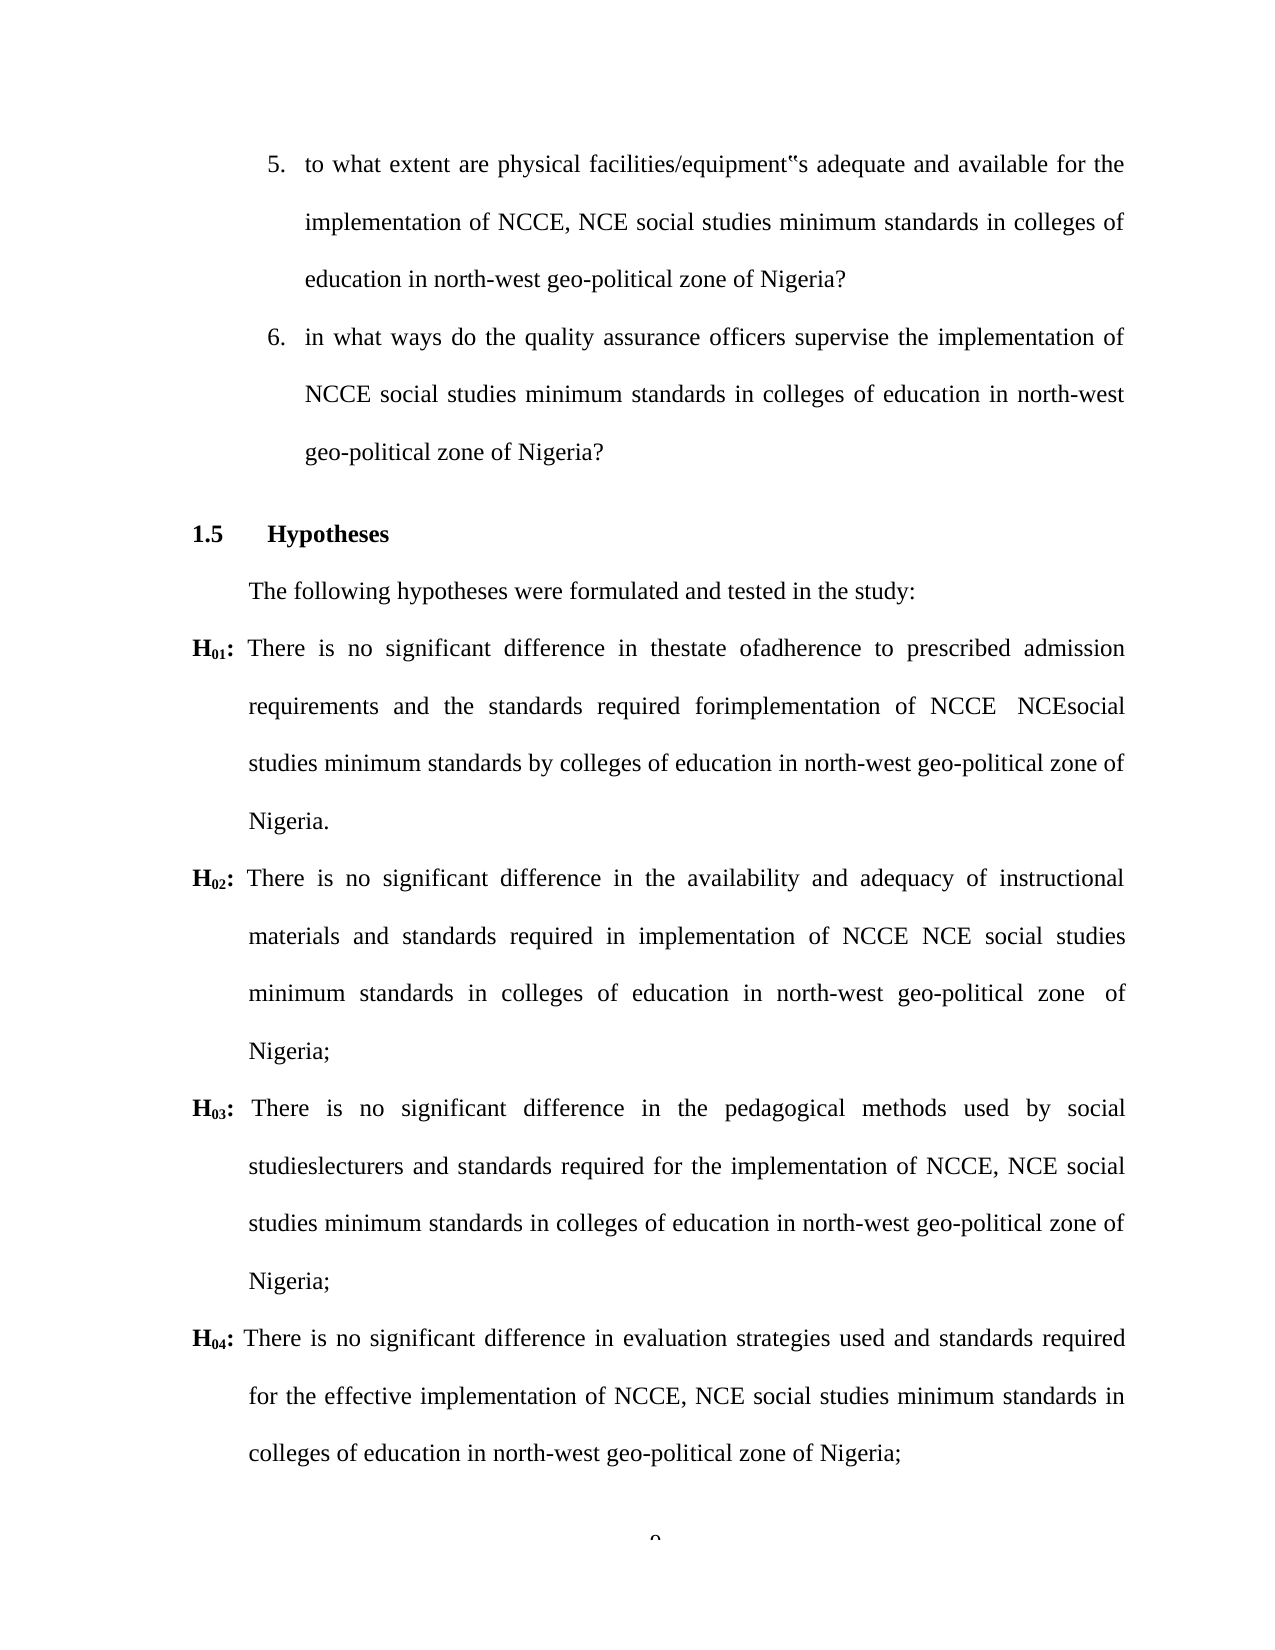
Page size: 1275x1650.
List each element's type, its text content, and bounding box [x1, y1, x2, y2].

list to what extent are physical facilities/equipment‟s adequate and available for the implementation of NCCE, NCE social studies minimum standards in colleges of education in north-west geo-political zone of Nigeria? [267, 149, 1125, 293]
text H04: There is no significant difference in evaluation strategies used and standards required for the effective implementation of NCCE, NCE social studies minimum standards in colleges of education in north-west geo-political zone of Nigeria; [192, 1323, 1125, 1467]
subtitle Hypotheses [192, 519, 1183, 548]
text The following hypotheses were formulated and tested in the study: [248, 576, 1183, 605]
list in what ways do the quality assurance officers supervise the implementation of NCCE social studies minimum standards in colleges of education in north-west geo-political zone of Nigeria? [267, 322, 1125, 465]
text H02: There is no significant difference in the availability and adequacy of instructional materials and standards required in implementation of NCCE NCE social studies minimum standards in colleges of education in north-west geo-political zone of Nigeria; [192, 863, 1126, 1065]
text H01: There is no significant difference in thestate ofadherence to prescribed admission requirements and the standards required forimplementation of NCCE NCEsocial studies minimum standards by colleges of education in north-west geo-political zone of Nigeria. [192, 633, 1126, 835]
text H03: There is no significant difference in the pedagogical methods used by social studieslecturers and standards required for the implementation of NCCE, NCE social studies minimum standards in colleges of education in north-west geo-political zone of Nigeria; [192, 1093, 1126, 1295]
